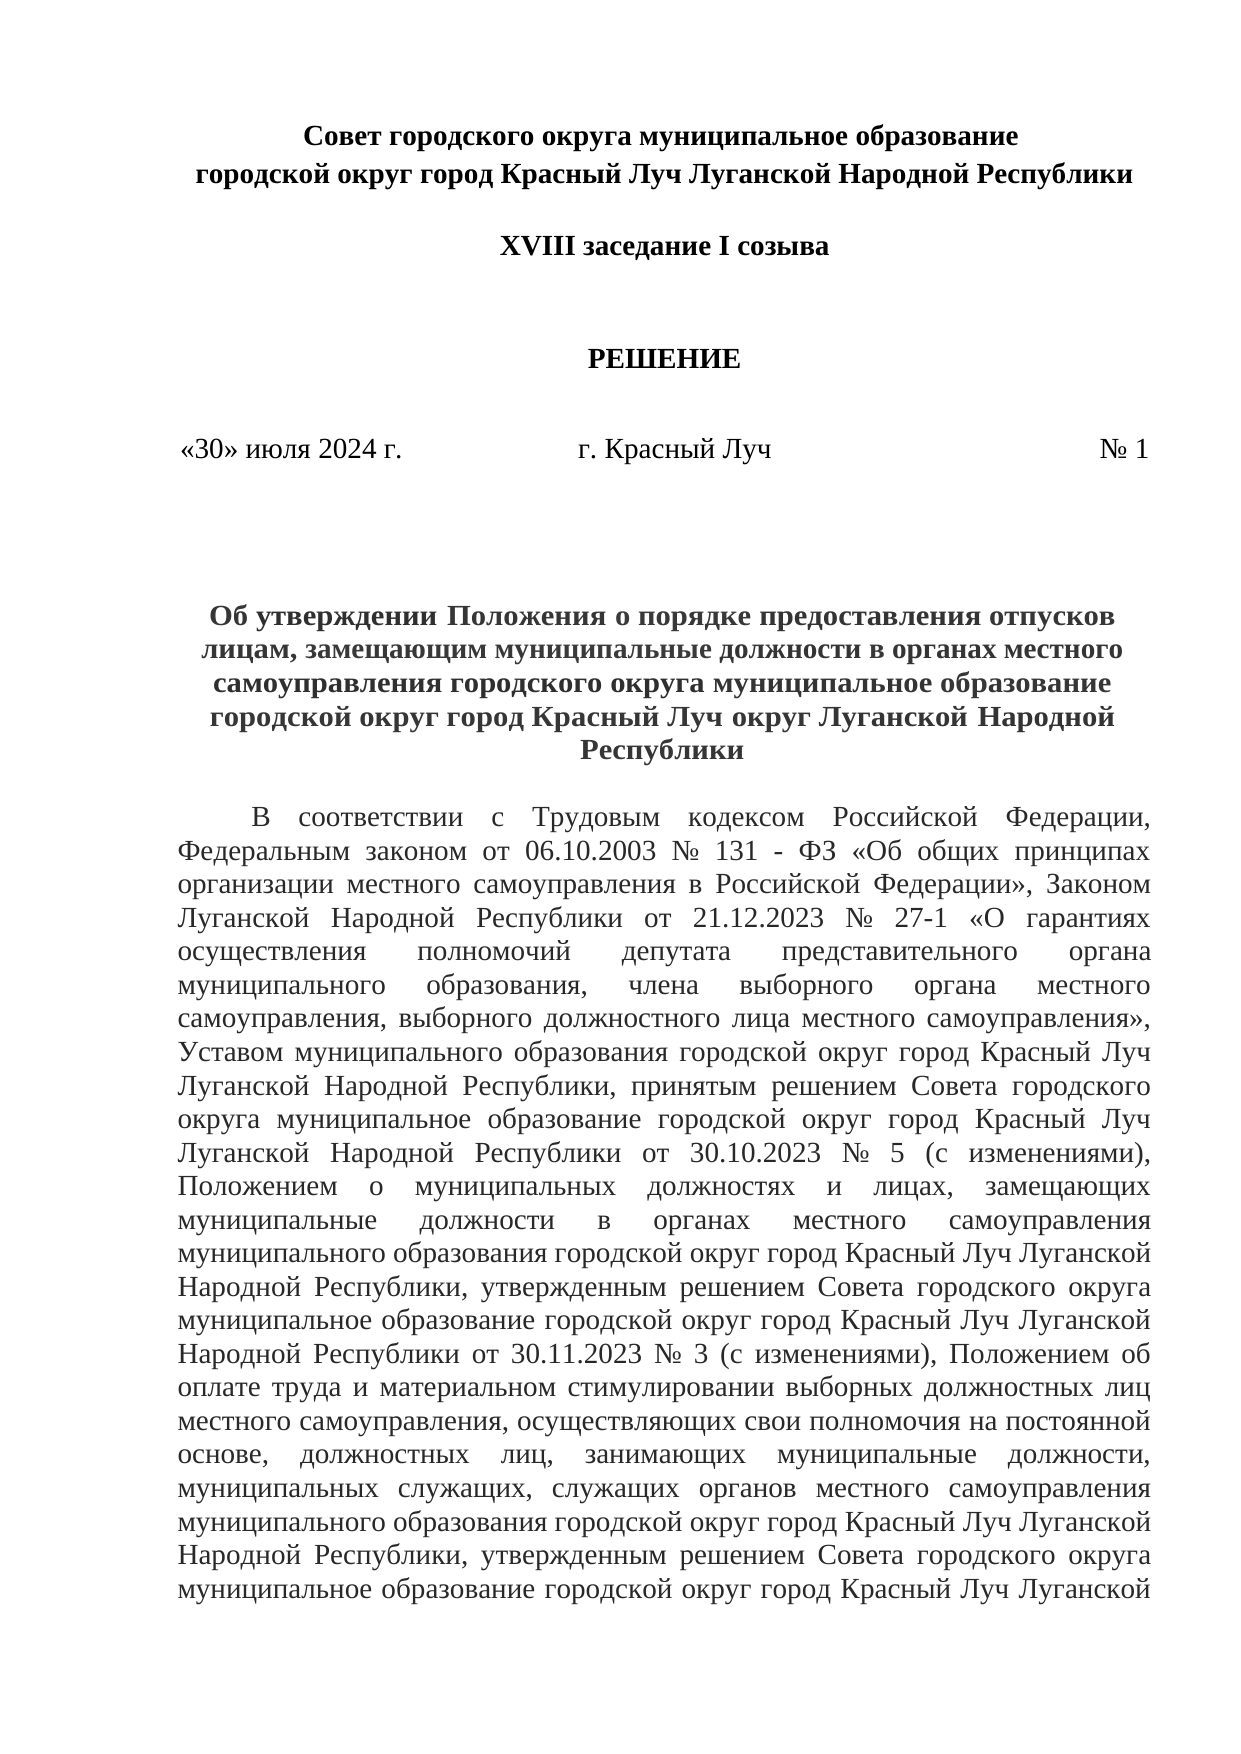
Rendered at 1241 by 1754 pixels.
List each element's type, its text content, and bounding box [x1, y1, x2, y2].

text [177, 799, 1152, 1604]
text «30» июля 2024 г. г. Красный Луч № 1 [177, 431, 1152, 464]
text XVIII заседание I созыва [177, 228, 1152, 262]
text Об утверждении Положения о порядке предоставления отпусков лицам, замещающим муниципальные должности в органах местного самоуправления городского округа муниципальное образование городской округ город Красный Луч округ Луганской Народной Республики [195, 598, 1129, 766]
title Совет городского округа муниципальное образование городской округ город Красный Луч Луганской Народной Республики [177, 118, 1152, 190]
subtitle РЕШЕНИЕ [177, 341, 1152, 375]
